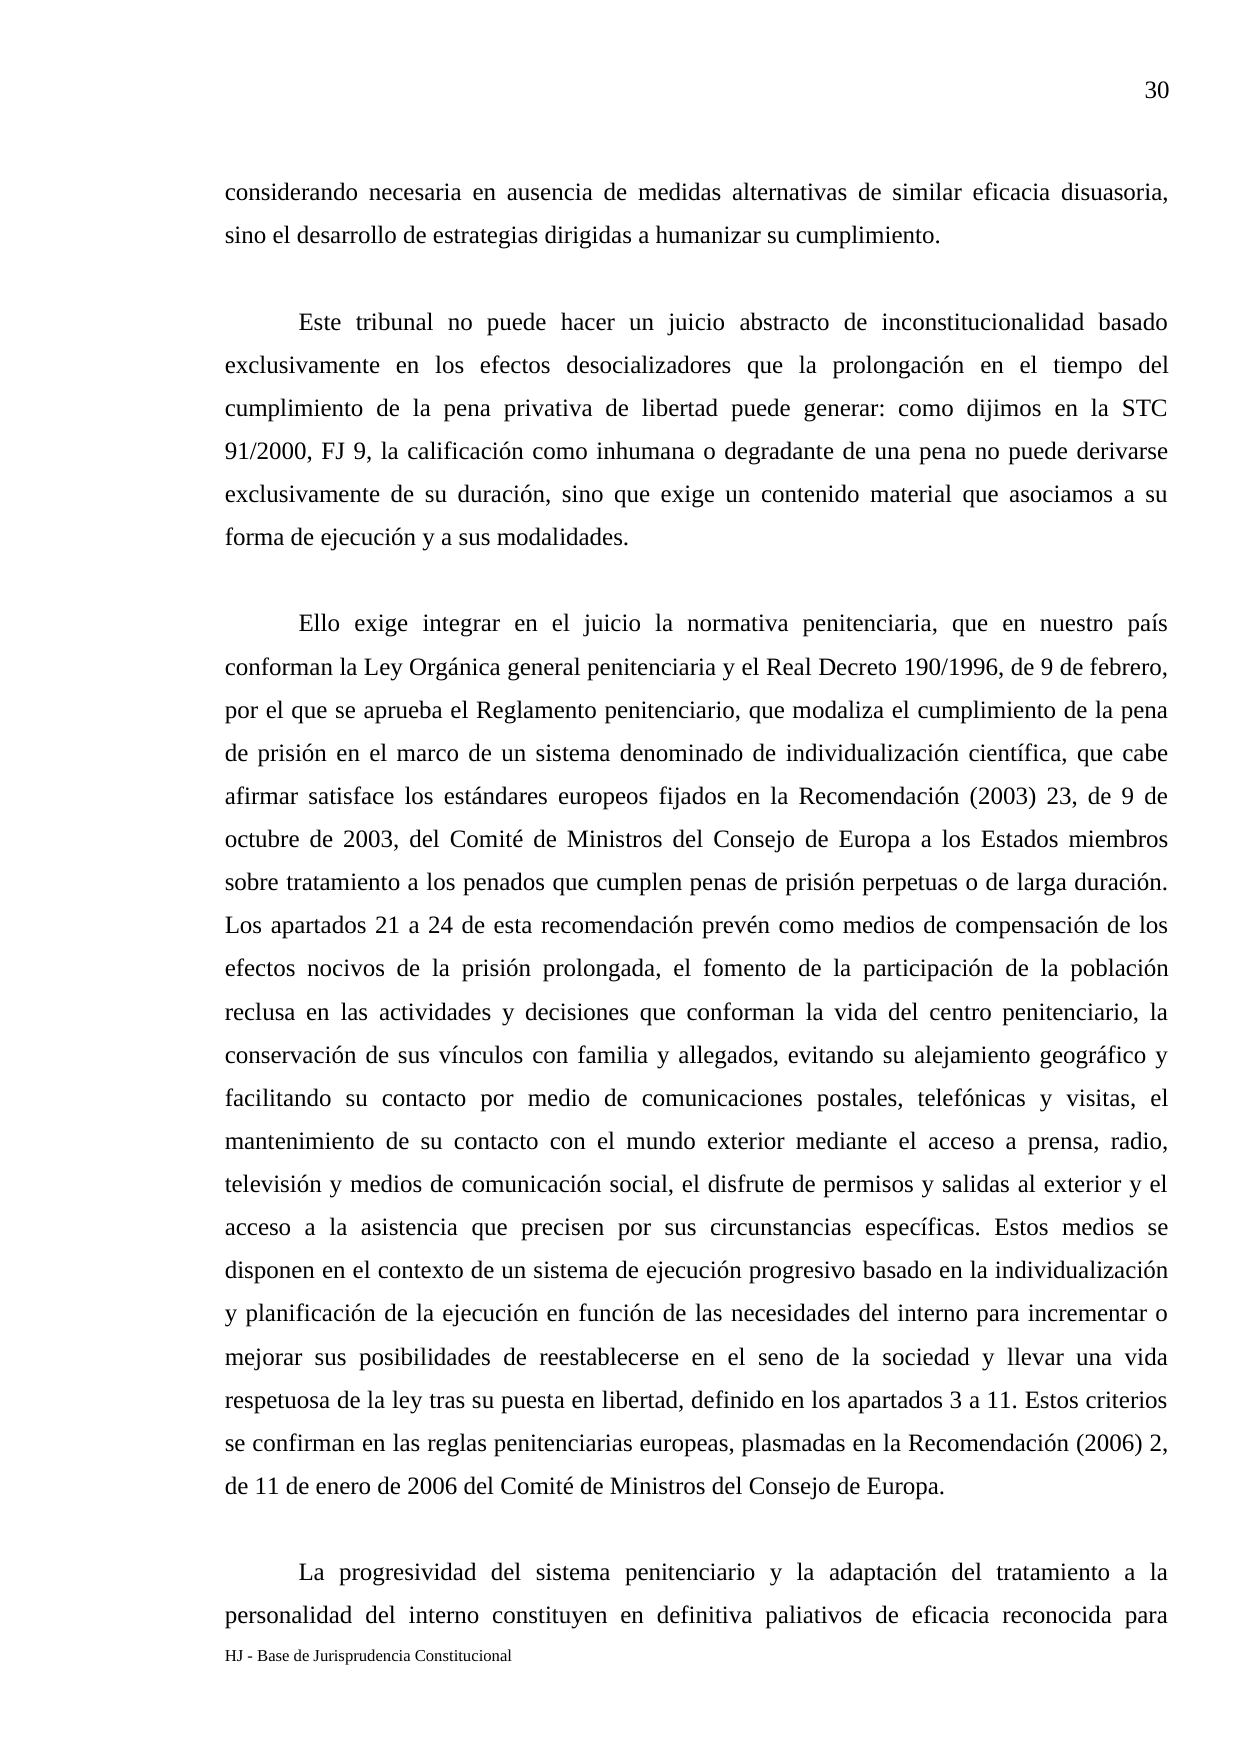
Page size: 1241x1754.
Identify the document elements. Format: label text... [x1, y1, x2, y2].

text Ello exige integrar en el juicio la normativa penitenciaria, que en nuestro país conforman la Ley Orgánica general penitenciaria y el Real Decreto 190/1996, de 9 de febrero, por el que se aprueba el Reglamento penitenciario, que modaliza el cumplimiento de la pena de prisión en el marco de un sistema denominado de individualización científica, que cabe afirmar satisface los estándares europeos fijados en la Recomendación (2003) 23, de 9 de octubre de 2003, del Comité de Ministros del Consejo de Europa a los Estados miembros sobre tratamiento a los penados que cumplen penas de prisión perpetuas o de larga duración. Los apartados 21 a 24 de esta recomendación prevén como medios de compensación de los efectos nocivos de la prisión prolongada, el fomento de la participación de la población reclusa en las actividades y decisiones que conforman la vida del centro penitenciario, la conservación de sus vínculos con familia y allegados, evitando su alejamiento geográfico y facilitando su contacto por medio de comunicaciones postales, telefónicas y visitas, el mantenimiento de su contacto con el mundo exterior mediante el acceso a prensa, radio, televisión y medios de comunicación social, el disfrute de permisos y salidas al exterior y el acceso a la asistencia que precisen por sus circunstancias específicas. Estos medios se disponen en el contexto de un sistema de ejecución progresivo basado en la individualización y planificación de la ejecución en función de las necesidades del interno para incrementar o mejorar sus posibilidades de reestablecerse en el seno de la sociedad y llevar una vida respetuosa de la ley tras su puesta en libertad, definido en los apartados 3 a 11. Estos criterios se confirman en las reglas penitenciarias europeas, plasmadas en la Recomendación (2006) 2, de 11 de enero de 2006 del Comité de Ministros del Consejo de Europa. [224, 608, 1169, 1500]
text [224, 1557, 1169, 1629]
text Este tribunal no puede hacer un juicio abstracto de inconstitucionalidad basado exclusivamente en los efectos desocializadores que la prolongación en el tiempo del cumplimiento de la pena privativa de libertad puede generar: como dijimos en la STC 91/2000, FJ 9, la calificación como inhumana o degradante de una pena no puede derivarse exclusivamente de su duración, sino que exige un contenido material que asociamos a su forma de ejecución y a sus modalidades. [224, 307, 1169, 551]
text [224, 177, 1169, 249]
